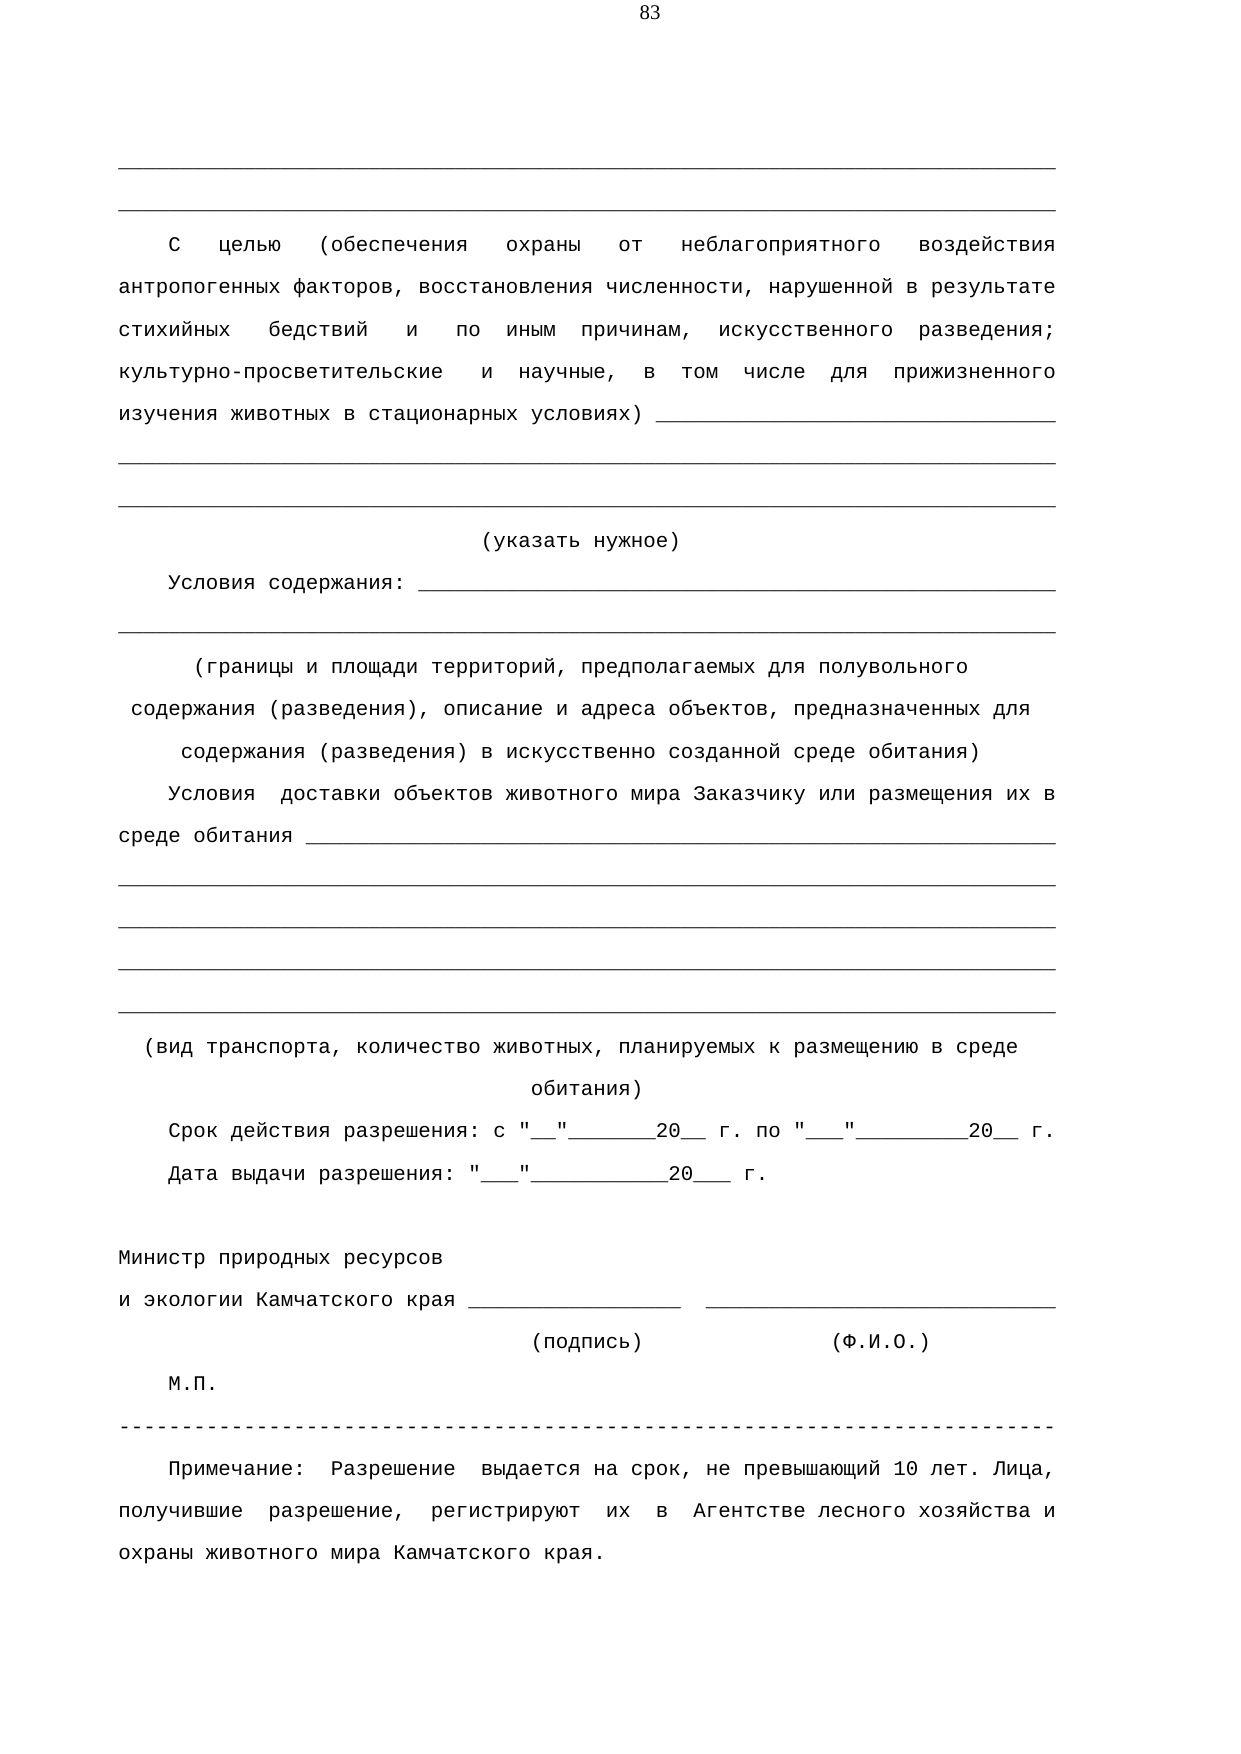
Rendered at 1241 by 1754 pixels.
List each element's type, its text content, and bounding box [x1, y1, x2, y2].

text получившие разрешение, регистрируют их в Агентстве лесного хозяйства и [118, 1500, 1181, 1524]
text (вид транспорта, количество животных, планируемых к размещению в среде [118, 1036, 1181, 1059]
text Условия доставки объектов животного мира Заказчику или размещения их в [118, 783, 1181, 806]
text Условия содержания: ___________________________________________________ [118, 572, 1181, 596]
text ___________________________________________________________________________ [118, 150, 1181, 174]
text --------------------------------------------------------------------------- [118, 1416, 1181, 1439]
text охраны животного мира Камчатского края. [118, 1542, 1181, 1566]
text Дата выдачи разрешения: "___"___________20___ г. [118, 1162, 1181, 1186]
text ___________________________________________________________________________ [118, 994, 1181, 1017]
text содержания (разведения), описание и адреса объектов, предназначенных для [118, 698, 1181, 722]
text ___________________________________________________________________________ [118, 487, 1181, 511]
text (указать нужное) [118, 530, 1181, 553]
text ___________________________________________________________________________ [118, 192, 1181, 216]
text обитания) [118, 1078, 1181, 1102]
text Срок действия разрешения: с "__"_______20__ г. по "___"_________20__ г. [118, 1120, 1181, 1144]
text среде обитания ____________________________________________________________ [118, 825, 1181, 849]
text ___________________________________________________________________________ [118, 614, 1181, 638]
text ___________________________________________________________________________ [118, 867, 1181, 891]
text М.П. [118, 1373, 1181, 1397]
text стихийных бедствий и по иным причинам, искусственного разведения; [118, 319, 1181, 342]
text ___________________________________________________________________________ [118, 909, 1181, 933]
text (границы и площади территорий, предполагаемых для полувольного [118, 656, 1181, 680]
text культурно-просветительские и научные, в том числе для прижизненного [118, 361, 1181, 384]
text антропогенных факторов, восстановления численности, нарушенной в результате [118, 277, 1181, 300]
text изучения животных в стационарных условиях) ________________________________ [118, 403, 1181, 427]
text (подпись) (Ф.И.О.) [118, 1331, 1181, 1355]
text ___________________________________________________________________________ [118, 445, 1181, 469]
text Министр природных ресурсов [118, 1247, 1181, 1271]
text С целью (обеспечения охраны от неблагоприятного воздействия [118, 234, 1181, 258]
text и экологии Камчатского края _________________ ____________________________ [118, 1289, 1181, 1313]
text ___________________________________________________________________________ [118, 952, 1181, 975]
text Примечание: Разрешение выдается на срок, не превышающий 10 лет. Лица, [118, 1458, 1181, 1481]
text содержания (разведения) в искусственно созданной среде обитания) [118, 741, 1181, 764]
